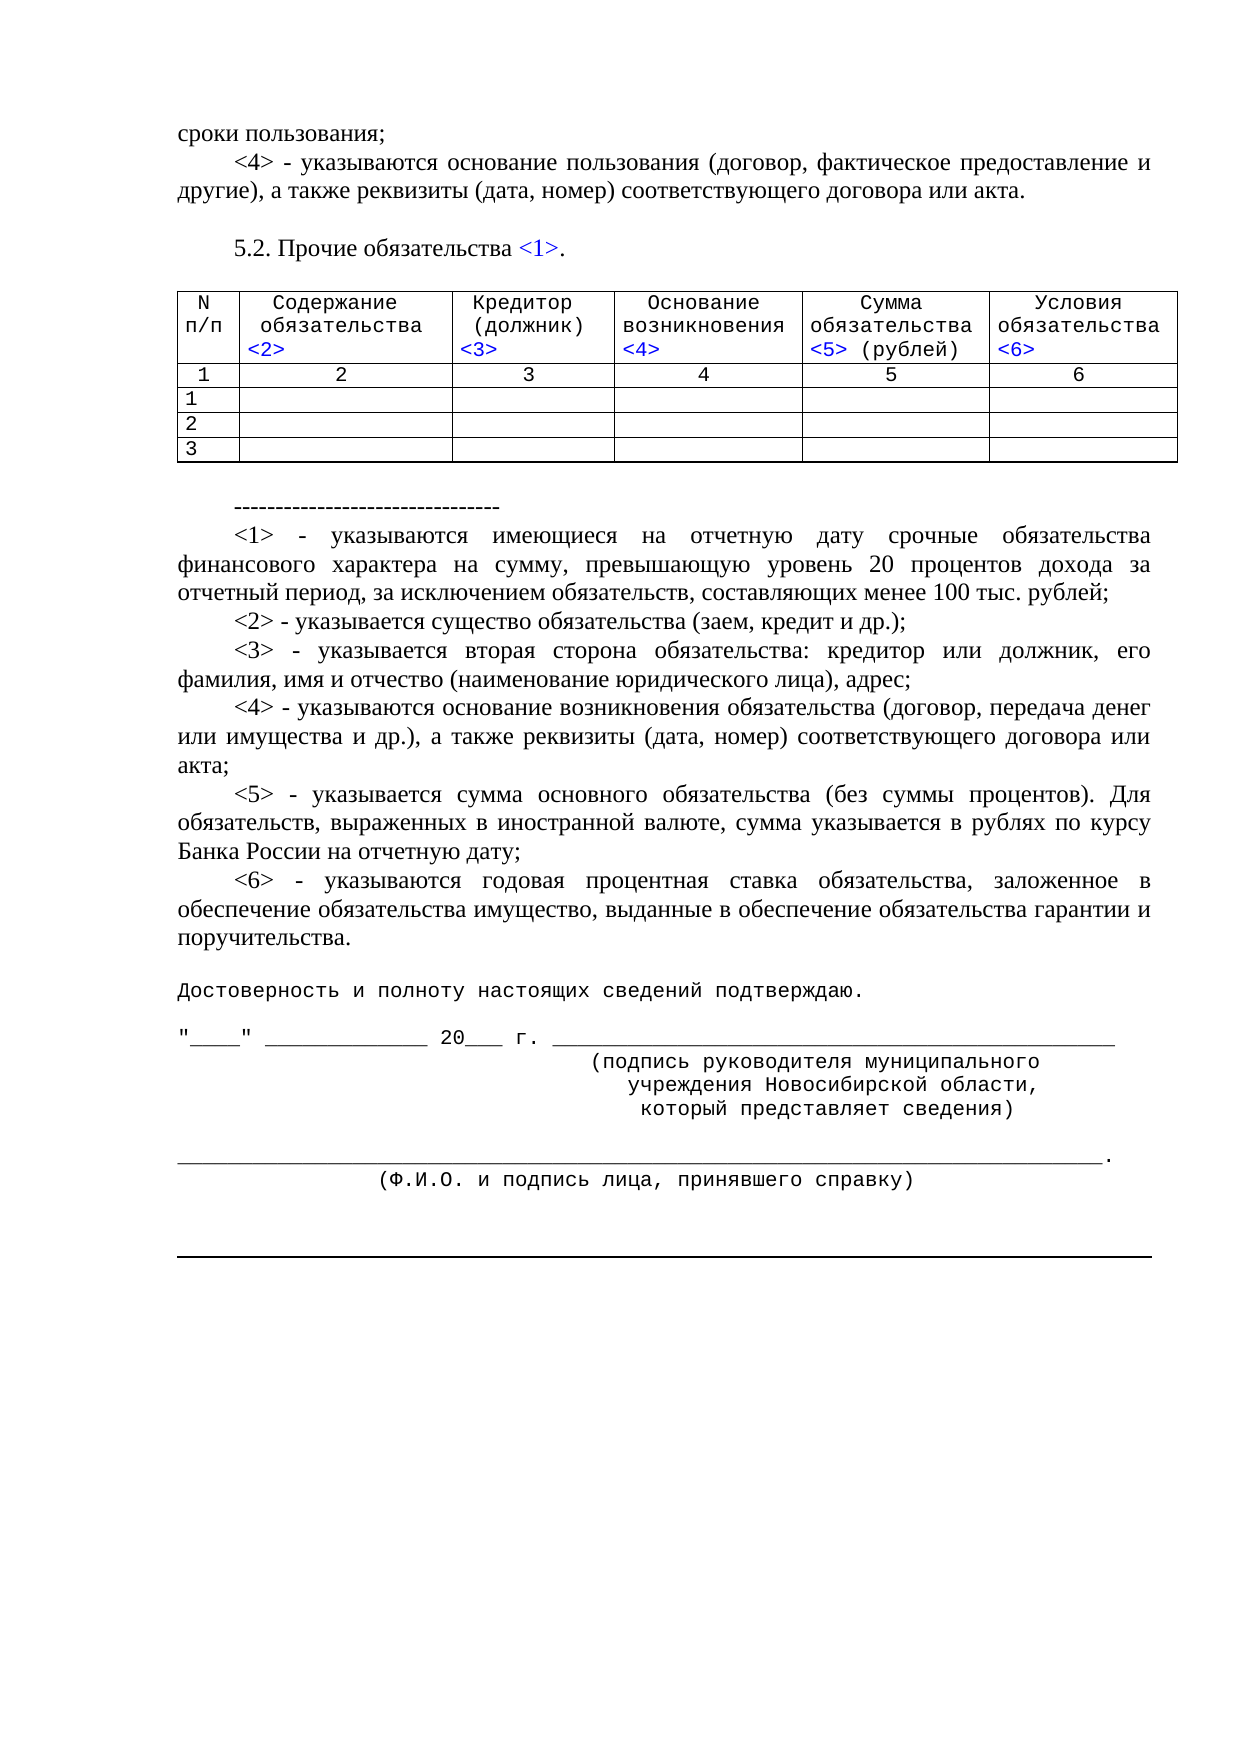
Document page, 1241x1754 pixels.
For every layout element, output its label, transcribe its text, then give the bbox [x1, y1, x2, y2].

table_header Условия обязательства <6> [990, 292, 1177, 363]
table_cell 6 [990, 364, 1177, 387]
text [177, 118, 1152, 147]
table_cell [240, 388, 452, 412]
table_cell 5 [803, 364, 989, 387]
table_cell [990, 413, 1177, 437]
text <2> - указывается существо обязательства (заем, кредит и др.); [177, 606, 1152, 635]
text который представляет сведения) [177, 1098, 1152, 1122]
table_header Сумма обязательства <5> (рублей) [803, 292, 989, 363]
table_cell 3 [453, 364, 614, 387]
text 5.2. Прочие обязательства <1>. [177, 233, 1152, 262]
table_cell 3 [178, 438, 239, 461]
table_header Основание возникновения <4> [615, 292, 802, 363]
text (Ф.И.О. и подпись лица, принявшего справку) [177, 1169, 1152, 1193]
table_cell [803, 438, 989, 461]
table_cell [615, 388, 802, 412]
table_cell 2 [240, 364, 452, 387]
table_cell 1 [178, 364, 239, 387]
table_header Кредитор (должник) <3> [453, 292, 614, 363]
table_cell [615, 413, 802, 437]
table_cell [803, 413, 989, 437]
table_cell [990, 388, 1177, 412]
text <1> - указываются имеющиеся на отчетную дату срочные обязательства финансового характера на сумму, превышающую уровень 20 процентов дохода за отчетный период, за исключением обязательств, составляющих менее 100 тыс. рублей; [177, 520, 1152, 606]
text <5> - указывается сумма основного обязательства (без суммы процентов). Для обязательств, выраженных в иностранной валюте, сумма указывается в рублях по курсу Банка России на отчетную дату; [177, 779, 1152, 865]
table_cell [240, 413, 452, 437]
text <4> - указываются основание возникновения обязательства (договор, передача денег или имущества и др.), а также реквизиты (дата, номер) соответствующего договора или акта; [177, 692, 1152, 779]
table_cell 4 [615, 364, 802, 387]
table_cell [990, 438, 1177, 461]
table_cell [803, 388, 989, 412]
text <4> - указываются основание пользования (договор, фактическое предоставление и другие), а также реквизиты (дата, номер) соответствующего договора или акта. [177, 147, 1152, 204]
text (подпись руководителя муниципального [177, 1051, 1152, 1074]
text -------------------------------- [177, 491, 1152, 520]
text <6> - указываются годовая процентная ставка обязательства, заложенное в обеспечение обязательства имущество, выданные в обеспечение обязательства гарантии и поручительства. [177, 865, 1152, 951]
text Достоверность и полноту настоящих сведений подтверждаю. [177, 980, 1152, 1003]
text учреждения Новосибирской области, [177, 1074, 1152, 1098]
table_cell [453, 413, 614, 437]
table_header Содержание обязательства <2> [240, 292, 452, 363]
text <3> - указывается вторая сторона обязательства: кредитор или должник, его фамилия, имя и отчество (наименование юридического лица), адрес; [177, 635, 1152, 692]
table_cell [453, 388, 614, 412]
text __________________________________________________________________________. [177, 1145, 1152, 1169]
table_header N п/п [178, 292, 239, 363]
table_cell [615, 438, 802, 461]
table_cell [453, 438, 614, 461]
table_cell 2 [178, 413, 239, 437]
table_cell 1 [178, 388, 239, 412]
text "____" _____________ 20___ г. _____________________________________________ [177, 1027, 1152, 1051]
table_cell [240, 438, 452, 461]
